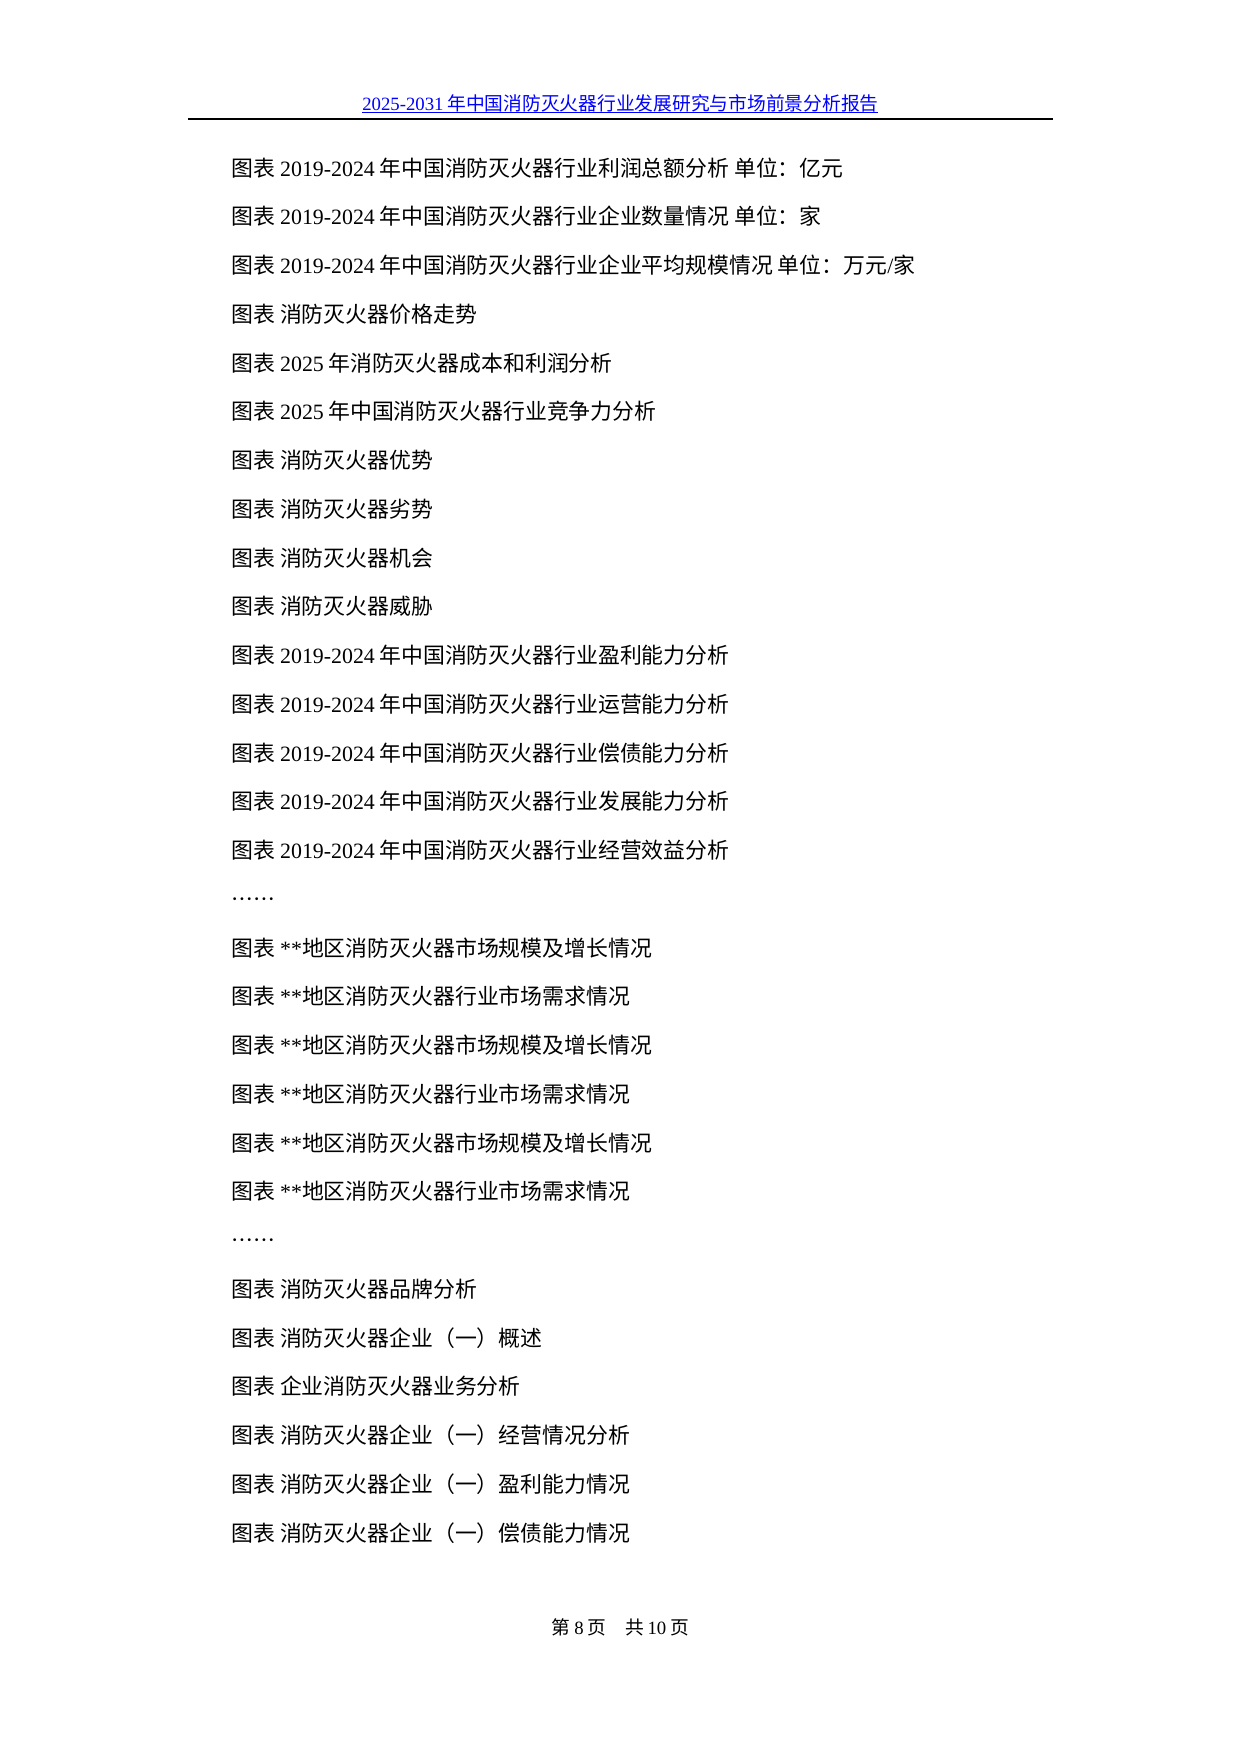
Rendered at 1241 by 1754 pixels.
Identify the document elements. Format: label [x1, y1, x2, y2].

text [187, 150, 1053, 1548]
